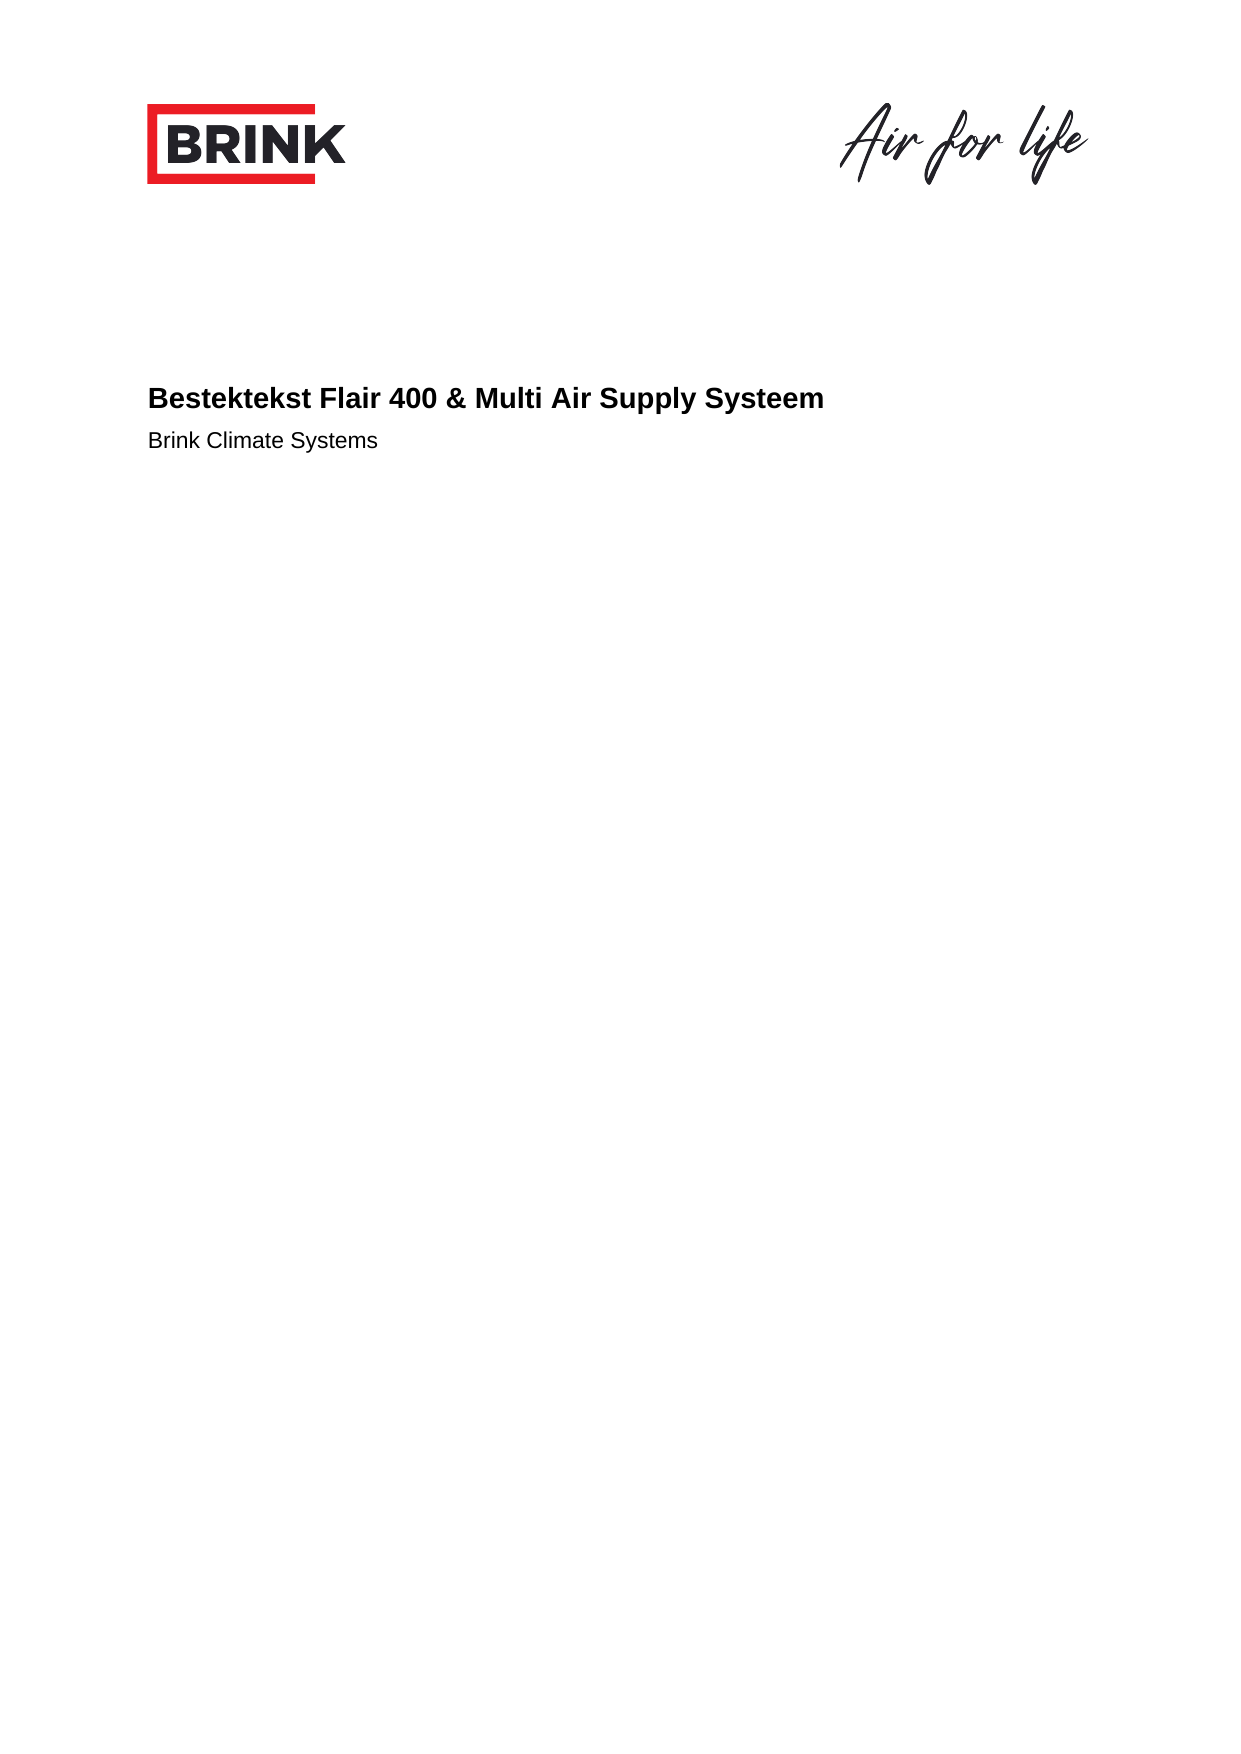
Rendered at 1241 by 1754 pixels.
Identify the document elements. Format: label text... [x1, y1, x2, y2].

text Brink Climate Systems [148, 427, 1092, 453]
picture [147, 104, 346, 184]
picture [839, 103, 1089, 185]
text Bestektekst Flair 400 & Multi Air Supply Systeem [148, 381, 1092, 414]
